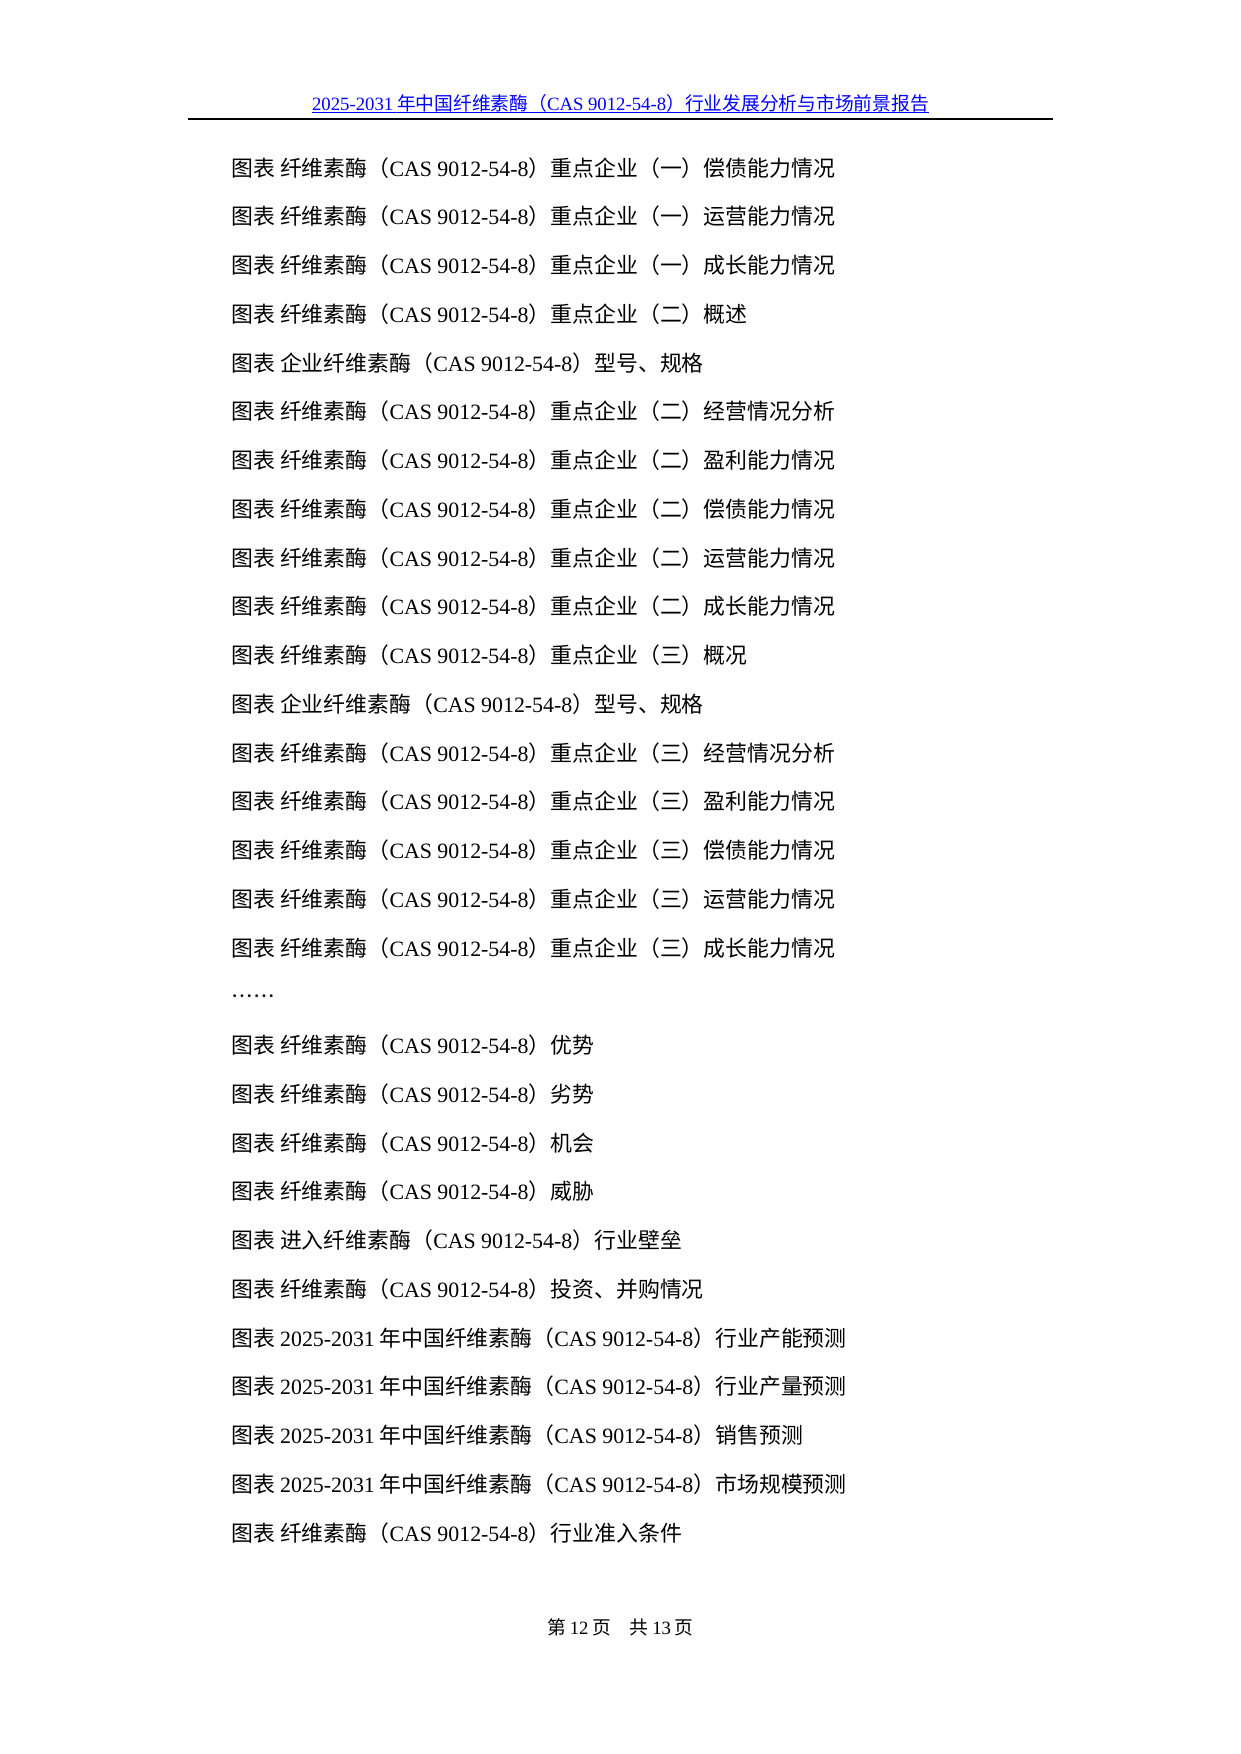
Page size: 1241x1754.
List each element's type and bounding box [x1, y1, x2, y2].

text [187, 150, 1053, 1548]
